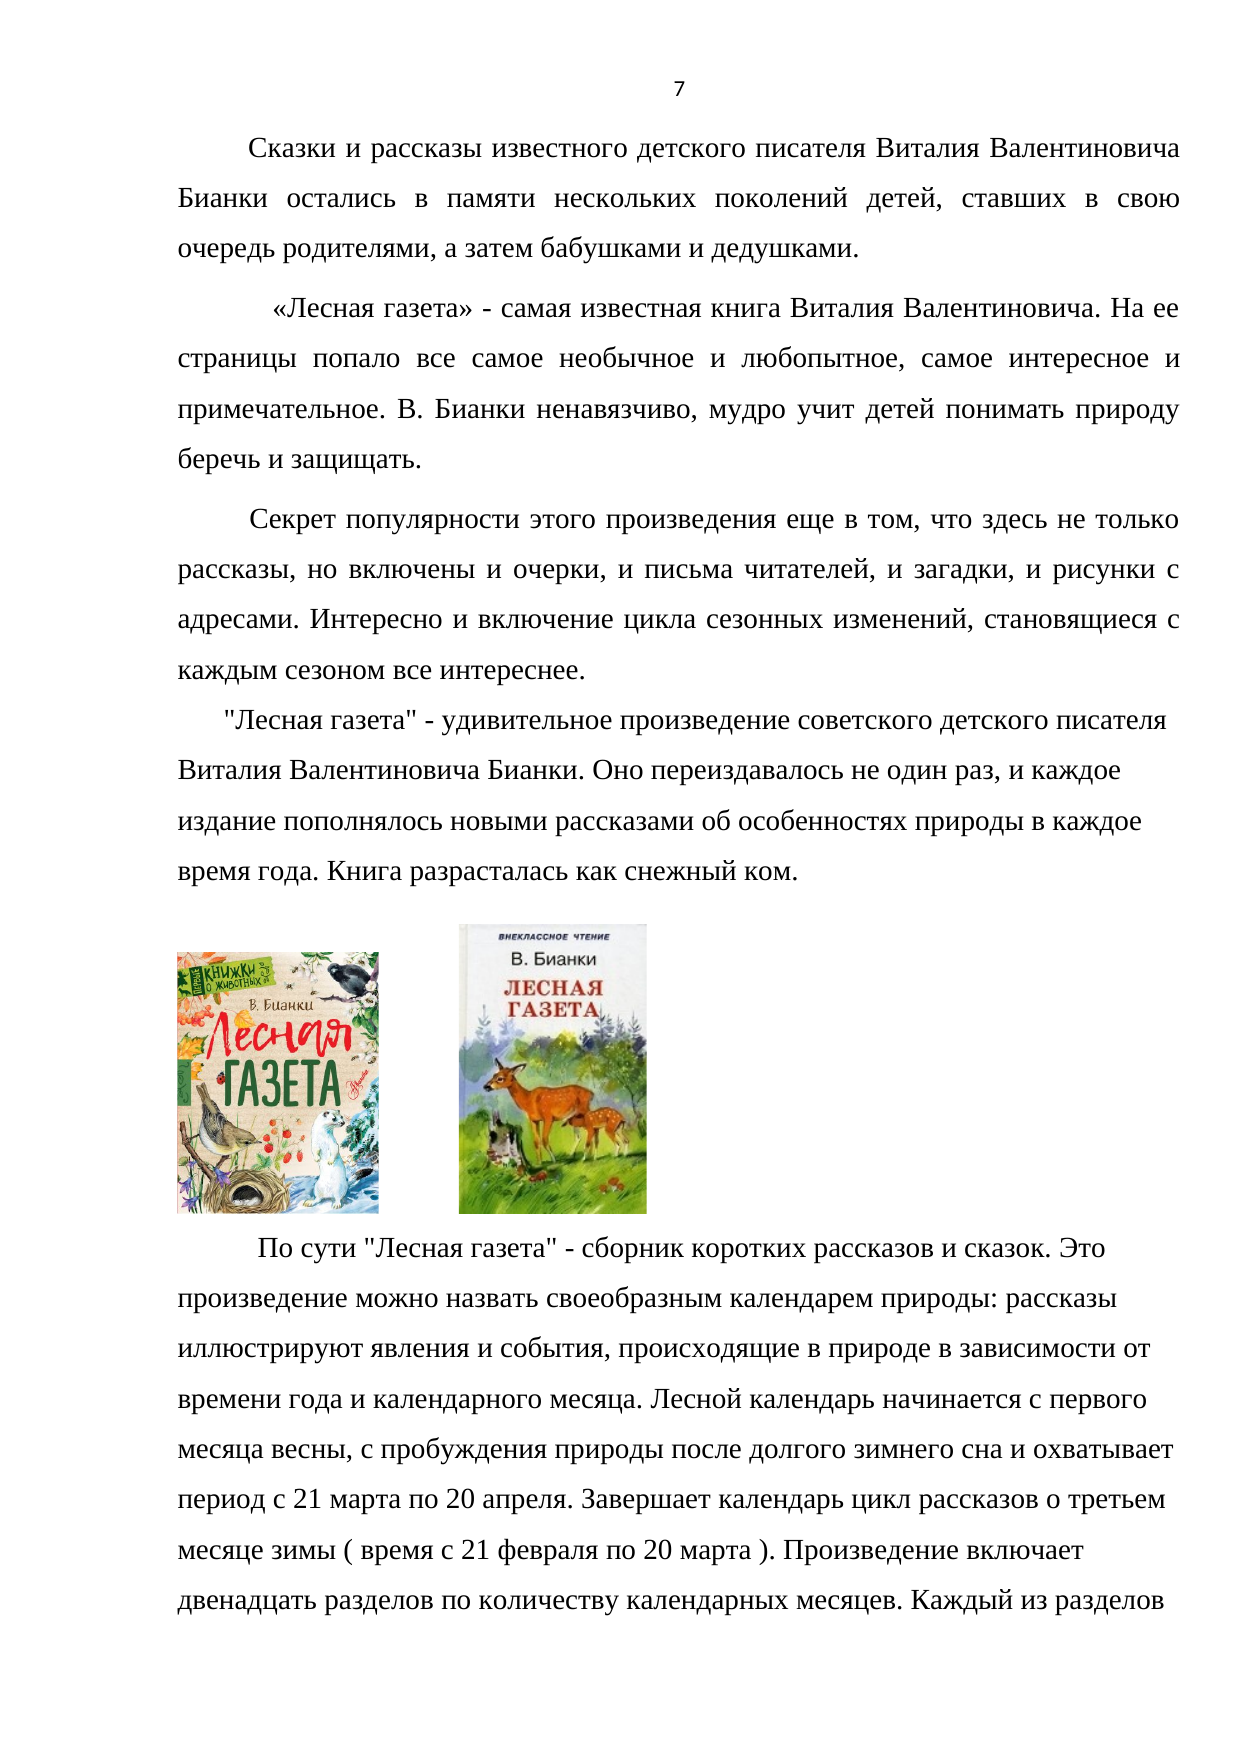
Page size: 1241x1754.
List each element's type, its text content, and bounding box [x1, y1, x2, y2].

text Сказки и рассказы известного детского писателя Виталия Валентиновича Бианки остались в памяти нескольких поколений детей, ставших в свою очередь родителями, а затем бабушками и дедушками. [177, 130, 1181, 180]
picture [177, 952, 379, 1214]
text Секрет популярности этого произведения еще в том, что здесь не только рассказы, но включены и очерки, и письма читателей, и загадки, и рисунки с адресами. Интересно и включение цикла сезонных изменений, становящиеся с каждым сезоном все интереснее. [177, 501, 1181, 685]
text "Лесная газета" - удивительное произведение советского детского писателя Виталия Валентиновича Бианки. Оно переиздавалось не один раз, и каждое издание пополнялось новыми рассказами об особенностях природы в каждое время года. Книга разрасталась как снежный ком. [177, 702, 1181, 887]
picture [458, 924, 647, 1214]
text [177, 1230, 1181, 1616]
text «Лесная газета» - самая известная книга Виталия Валентиновича. На ее страницы попало все самое необычное и любопытное, самое интересное и примечательное. В. Бианки ненавязчиво, мудро учит детей понимать природу беречь и защищать. [177, 290, 1181, 475]
text Сказки и рассказы известного детского писателя Виталия Валентиновича Бианки остались в памяти нескольких поколений детей, ставших в свою очередь родителями, а затем бабушками и дедушками. [177, 214, 1181, 264]
